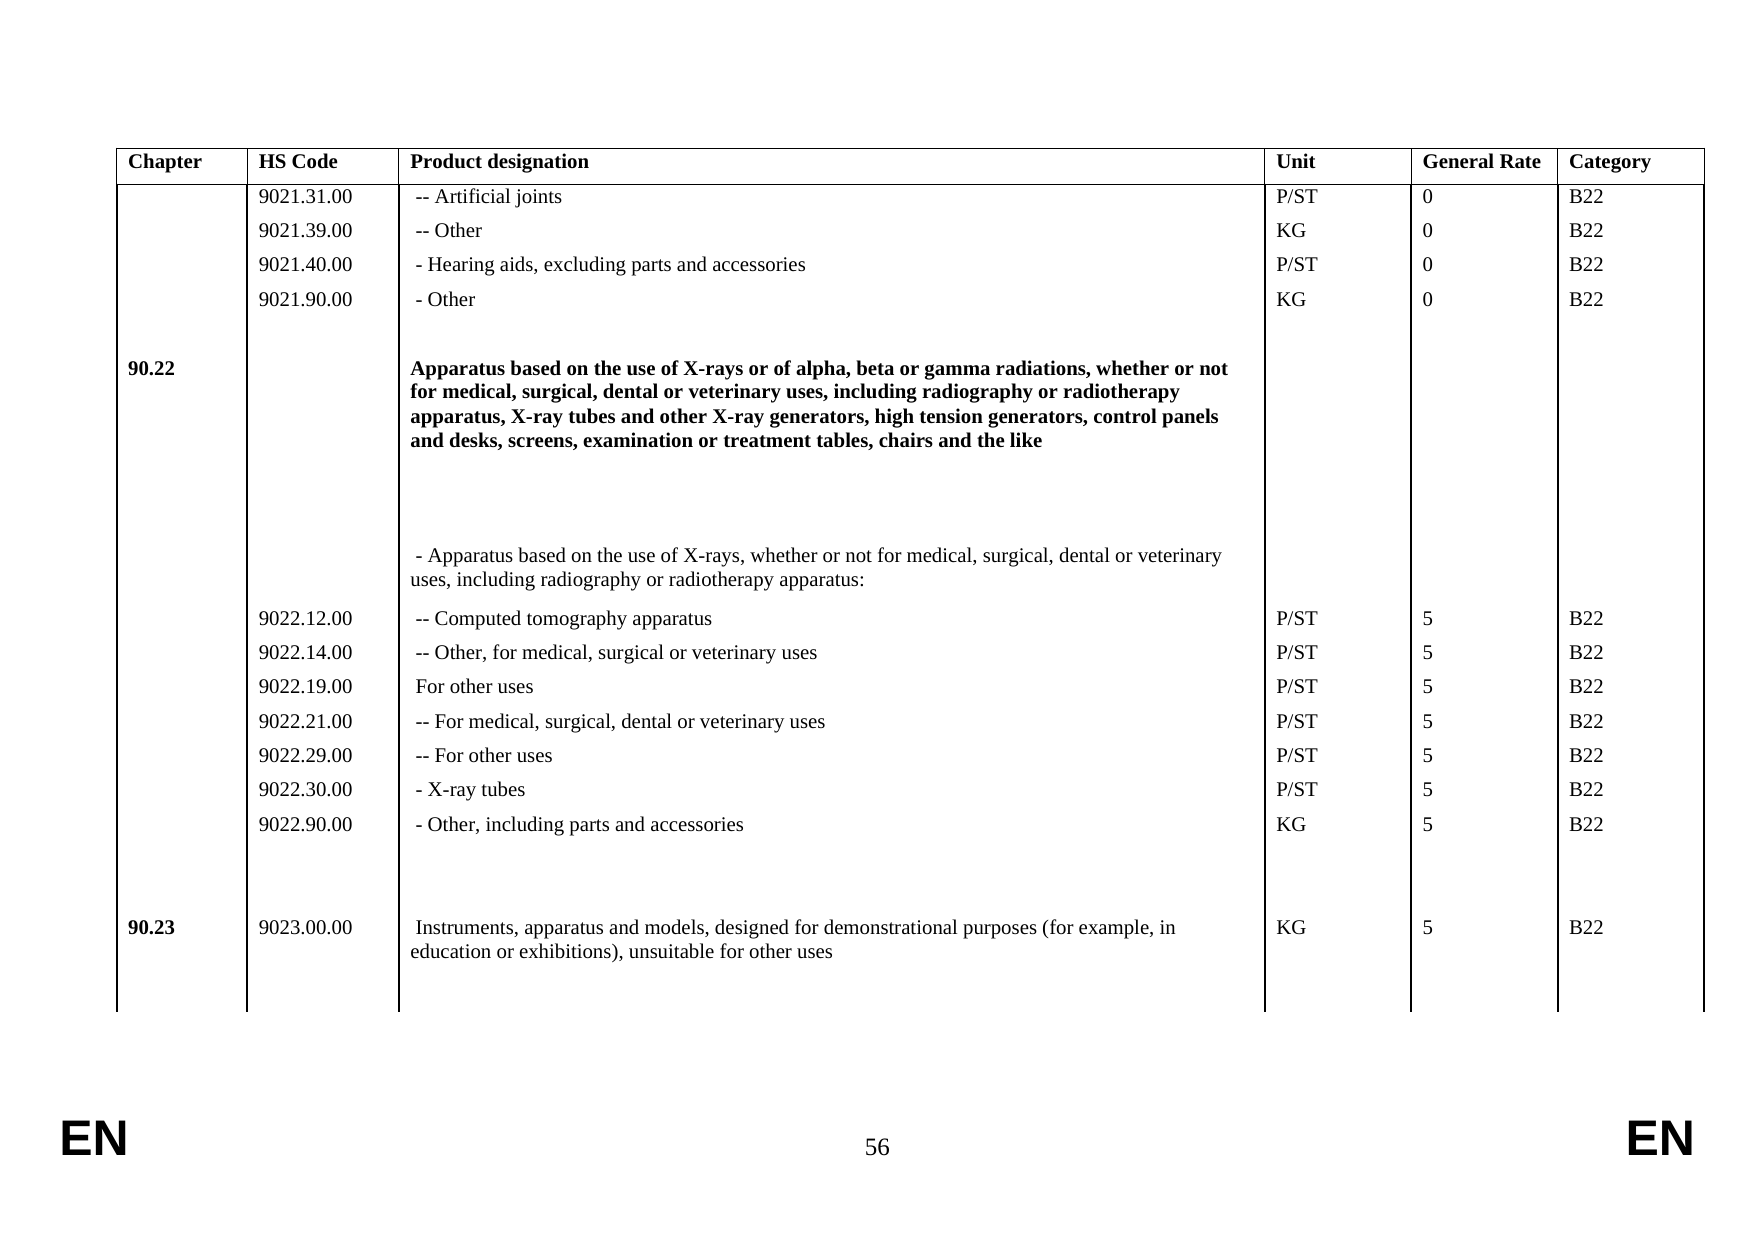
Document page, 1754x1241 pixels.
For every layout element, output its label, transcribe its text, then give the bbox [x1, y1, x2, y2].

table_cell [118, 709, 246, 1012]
table_header Category [1558, 149, 1704, 183]
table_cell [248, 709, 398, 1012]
table_header General Rate [1412, 149, 1557, 183]
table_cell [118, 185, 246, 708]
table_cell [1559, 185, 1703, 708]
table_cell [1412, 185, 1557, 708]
table_header Unit [1265, 149, 1411, 183]
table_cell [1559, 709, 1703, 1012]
table_header Chapter [117, 149, 247, 183]
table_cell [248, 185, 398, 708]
table_header HS Code [248, 149, 398, 183]
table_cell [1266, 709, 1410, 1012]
table_header Product designation [399, 149, 1264, 183]
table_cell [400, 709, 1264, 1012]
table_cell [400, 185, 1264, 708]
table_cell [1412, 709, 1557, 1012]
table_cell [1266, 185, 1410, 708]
